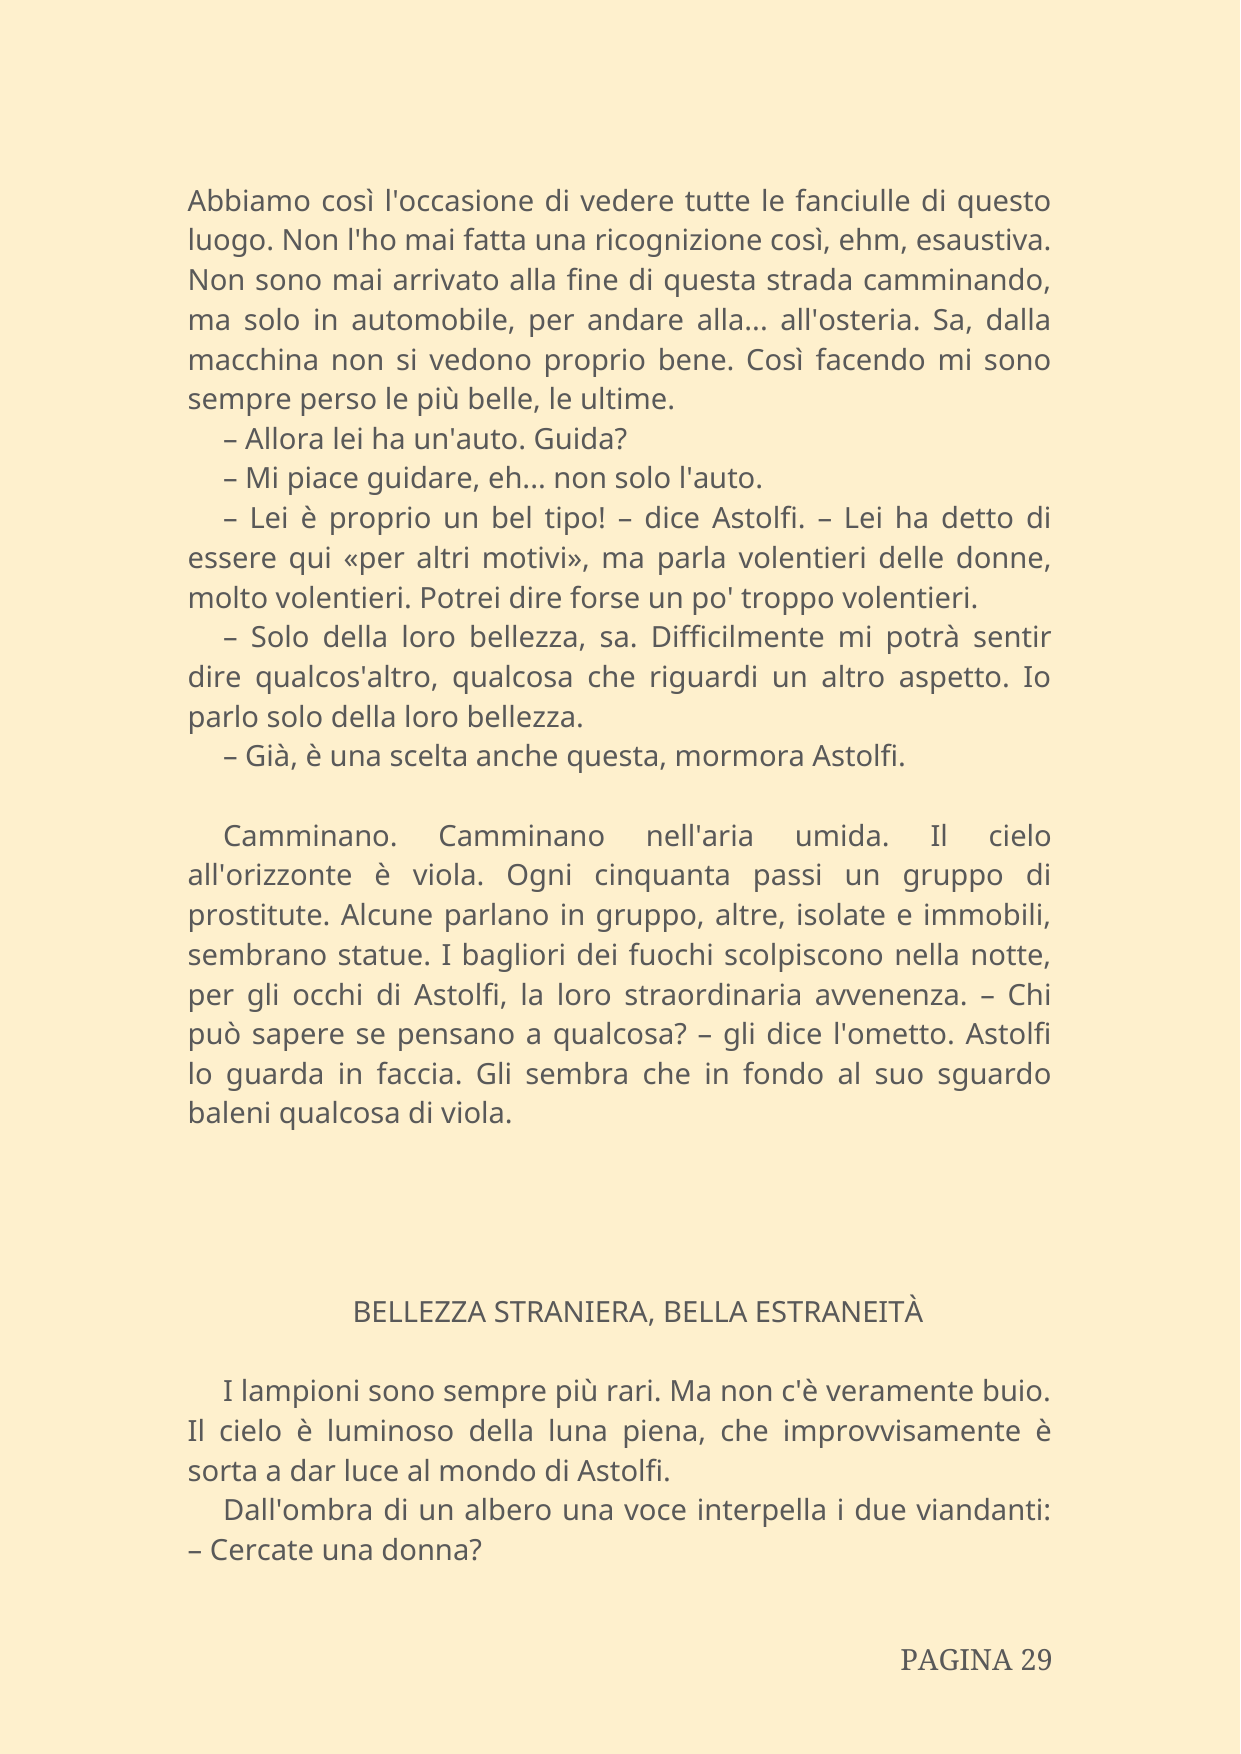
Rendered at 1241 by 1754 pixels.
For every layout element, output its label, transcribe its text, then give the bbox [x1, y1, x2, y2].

text – Mi piace guidare, eh... non solo l'auto. [187, 458, 1053, 497]
text Camminano. Camminano nell'aria umida. Il cielo all'orizzonte è viola. Ogni cinquanta passi un gruppo di prostitute. Alcune parlano in gruppo, altre, isolate e immobili, sembrano statue. I bagliori dei fuochi scolpiscono nella notte, per gli occhi di Astolfi, la loro straordinaria avvenenza. – Chi può sapere se pensano a qualcosa? – gli dice l'ometto. Astolfi lo guarda in faccia. Gli sembra che in fondo al suo sguardo baleni qualcosa di viola. [187, 815, 1053, 1132]
text – Solo della loro bellezza, sa. Difficilmente mi potrà sentir dire qualcos'altro, qualcosa che riguardi un altro aspetto. Io parlo solo della loro bellezza. [187, 617, 1053, 736]
text Dall'ombra di un albero una voce interpella i due viandanti: – Cercate una donna? [187, 1490, 1053, 1569]
text BELLEZZA STRANIERA, BELLA ESTRANEITÀ [187, 1291, 1053, 1331]
text I lampioni sono sempre più rari. Ma non c'è veramente buio. Il cielo è luminoso della luna piena, che improvvisamente è sorta a dar luce al mondo di Astolfi. [187, 1371, 1053, 1490]
text – Lei è proprio un bel tipo! – dice Astolfi. – Lei ha detto di essere qui «per altri motivi», ma parla volentieri delle donne, molto volentieri. Potrei dire forse un po' troppo volentieri. [187, 497, 1053, 617]
text – Allora lei ha un'auto. Guida? [187, 418, 1053, 458]
text – Già, è una scelta anche questa, mormora Astolfi. [187, 736, 1053, 775]
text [187, 180, 1053, 418]
